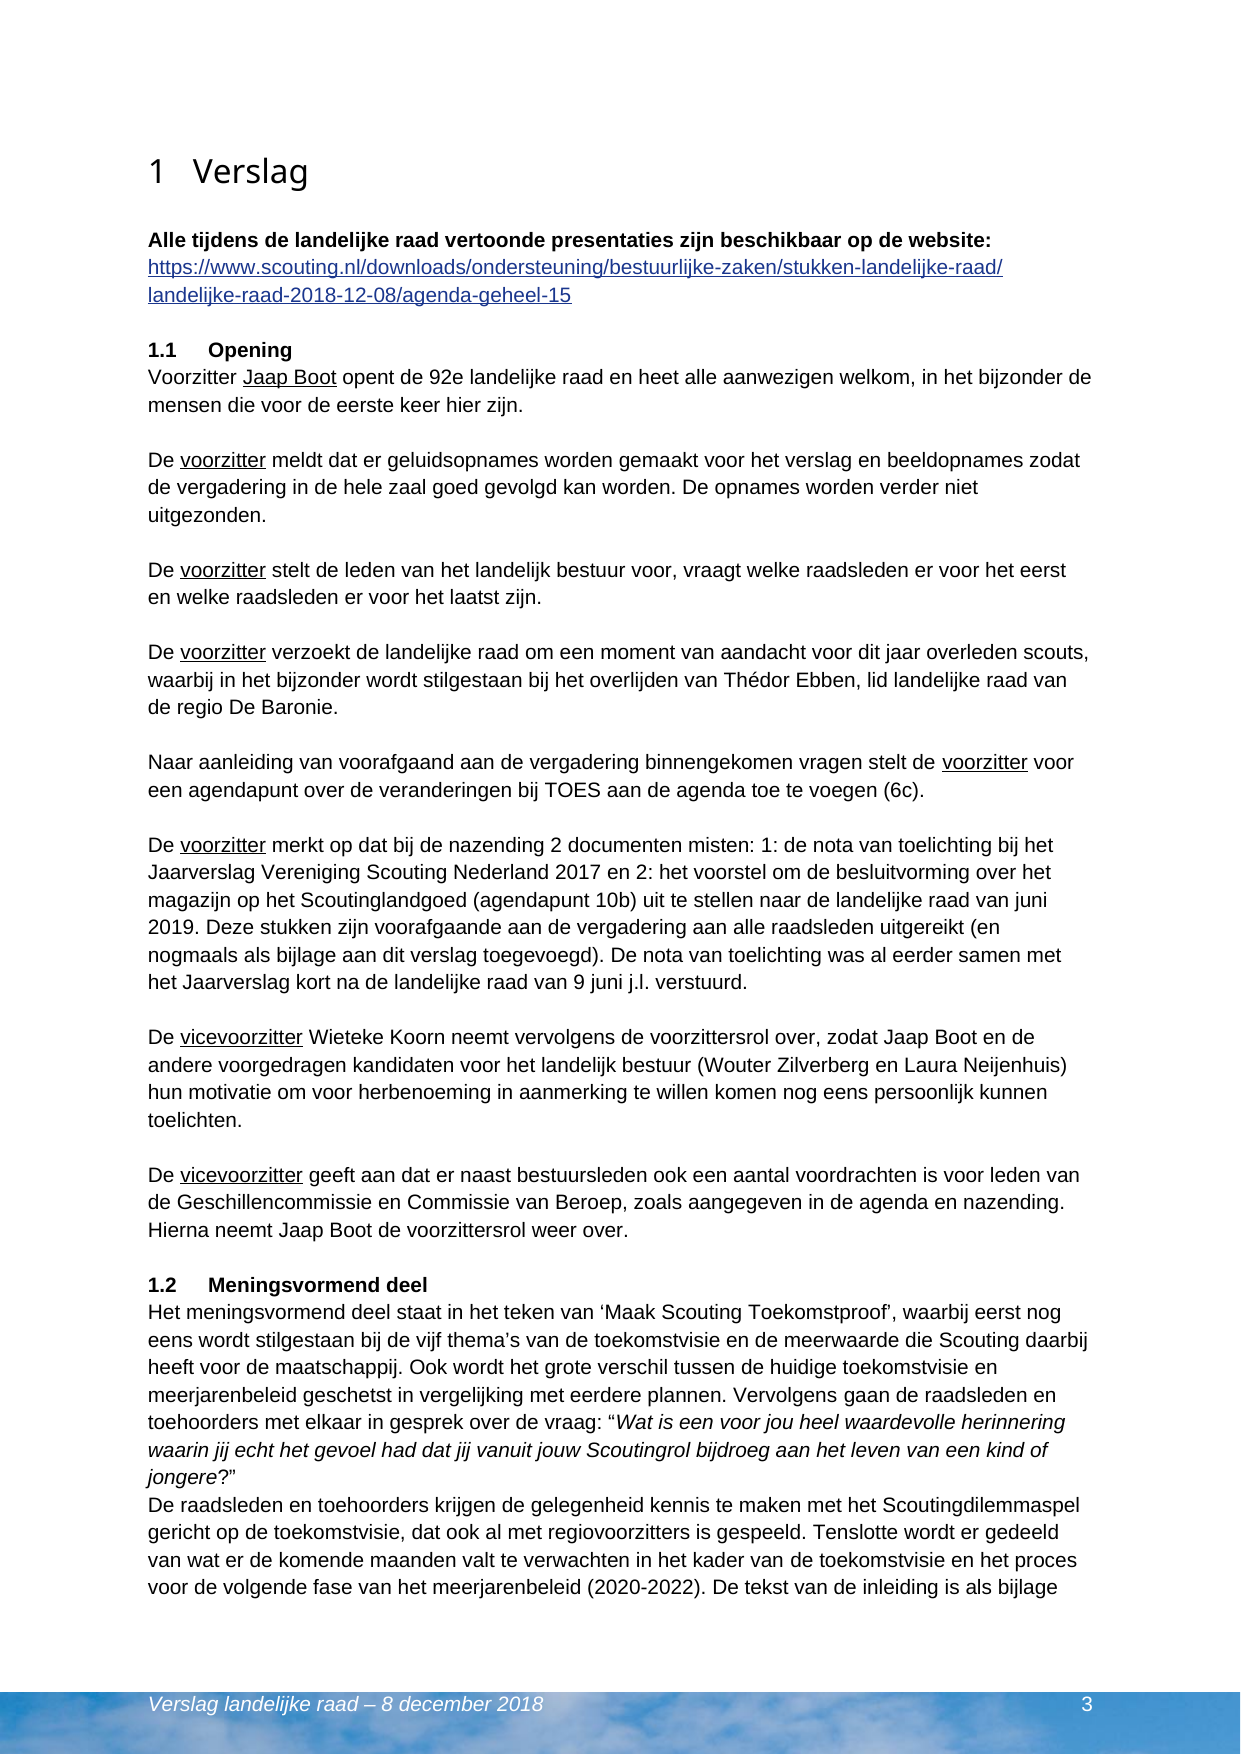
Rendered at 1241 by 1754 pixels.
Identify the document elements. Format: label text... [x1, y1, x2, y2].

text De voorzitter meldt dat er geluidsopnames worden gemaakt voor het verslag en beeldopnames zodat de vergadering in de hele zaal goed gevolgd kan worden. De opnames worden verder niet uitgezonden. [148, 447, 1092, 526]
picture [0, 1692, 1241, 1754]
subtitle Meningsvormend deel [148, 1272, 1092, 1296]
text Alle tijdens de landelijke raad vertoonde presentaties zijn beschikbaar op de website: https://www.scouting.nl/downloads/ondersteuning/bestuurlijke-zaken/stukken-landelijke-raad/landelijke-raad-2018-12-08/agenda-geheel-15 [148, 227, 1092, 306]
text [148, 1492, 1092, 1599]
text De vicevoorzitter geeft aan dat er naast bestuursleden ook een aantal voordrachten is voor leden van de Geschillencommissie en Commissie van Beroep, zoals aangegeven in de agenda en nazending. Hierna neemt Jaap Boot de voorzittersrol weer over. [148, 1162, 1092, 1241]
subtitle Verslag [148, 148, 1092, 193]
subtitle Opening [148, 337, 1092, 361]
text De vicevoorzitter Wieteke Koorn neemt vervolgens de voorzittersrol over, zodat Jaap Boot en de andere voorgedragen kandidaten voor het landelijk bestuur (Wouter Zilverberg en Laura Neijenhuis) hun motivatie om voor herbenoeming in aanmerking te willen komen nog eens persoonlijk kunnen toelichten. [148, 1025, 1092, 1131]
text De voorzitter merkt op dat bij de nazending 2 documenten misten: 1: de nota van toelichting bij het Jaarverslag Vereniging Scouting Nederland 2017 en 2: het voorstel om de besluitvorming over het magazijn op het Scoutinglandgoed (agendapunt 10b) uit te stellen naar de landelijke raad van juni 2019. Deze stukken zijn voorafgaande aan de vergadering aan alle raadsleden uitgereikt (en nogmaals als bijlage aan dit verslag toegevoegd). De nota van toelichting was al eerder samen met het Jaarverslag kort na de landelijke raad van 9 juni j.l. verstuurd. [148, 832, 1092, 994]
text Het meningsvormend deel staat in het teken van ‘Maak Scouting Toekomstproof’, waarbij eerst nog eens wordt stilgestaan bij de vijf thema’s van de toekomstvisie en de meerwaarde die Scouting daarbij heeft voor de maatschappij. Ook wordt het grote verschil tussen de huidige toekomstvisie en meerjarenbeleid geschetst in vergelijking met eerdere plannen. Vervolgens gaan de raadsleden en toehoorders met elkaar in gesprek over de vraag: “Wat is een voor jou heel waardevolle herinnering waarin jij echt het gevoel had dat jij vanuit jouw Scoutingrol bijdroeg aan het leven van een kind of jongere?” [148, 1300, 1092, 1489]
text De voorzitter stelt de leden van het landelijk bestuur voor, vraagt welke raadsleden er voor het eerst en welke raadsleden er voor het laatst zijn. [148, 557, 1092, 609]
text Naar aanleiding van voorafgaand aan de vergadering binnengekomen vragen stelt de voorzitter voor een agendapunt over de veranderingen bij TOES aan de agenda toe te voegen (6c). [148, 750, 1092, 801]
text Voorzitter Jaap Boot opent de 92e landelijke raad en heet alle aanwezigen welkom, in het bijzonder de mensen die voor de eerste keer hier zijn. [148, 365, 1092, 416]
text De voorzitter verzoekt de landelijke raad om een moment van aandacht voor dit jaar overleden scouts, waarbij in het bijzonder wordt stilgestaan bij het overlijden van Thédor Ebben, lid landelijke raad van de regio De Baronie. [148, 640, 1092, 719]
